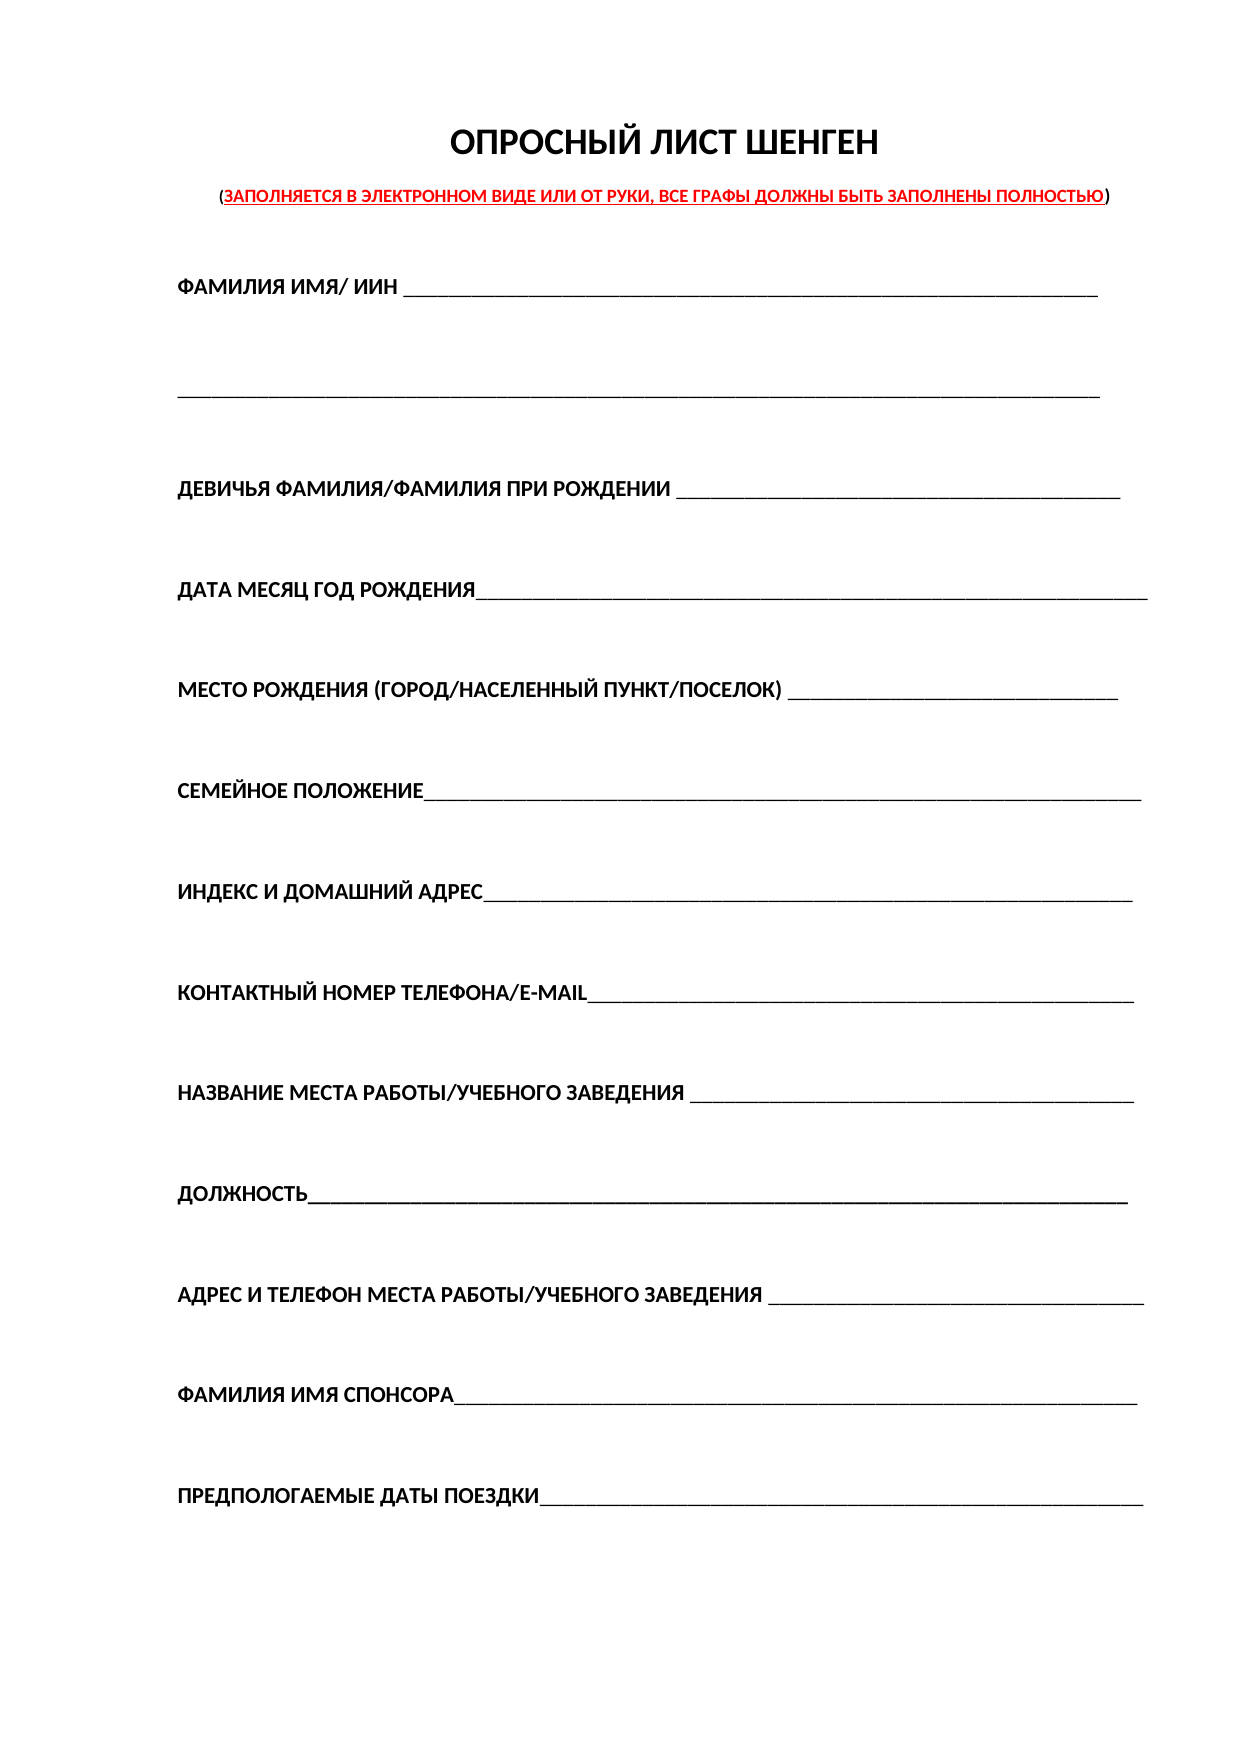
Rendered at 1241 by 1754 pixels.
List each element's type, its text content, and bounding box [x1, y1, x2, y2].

text ФАМИЛИЯ ИМЯ СПОНСОРА____________________________________________________________ [177, 1381, 1152, 1408]
text АДРЕС И ТЕЛЕФОН МЕСТА РАБОТЫ/УЧЕБНОГО ЗАВЕДЕНИЯ _________________________________ [177, 1280, 1152, 1308]
text КОНТАКТНЫЙ НОМЕР ТЕЛЕФОНА/E-MAIL________________________________________________ [177, 978, 1152, 1006]
text ФАМИЛИЯ ИМЯ/ ИИН _____________________________________________________________ [177, 272, 1152, 301]
text ДАТА МЕСЯЦ ГОД РОЖДЕНИЯ___________________________________________________________ [177, 575, 1152, 603]
text НАЗВАНИЕ МЕСТА РАБОТЫ/УЧЕБНОГО ЗАВЕДЕНИЯ _______________________________________ [177, 1078, 1152, 1106]
text СЕМЕЙНОЕ ПОЛОЖЕНИЕ_______________________________________________________________ [177, 776, 1152, 804]
text ИНДЕКС И ДОМАШНИЙ АДРЕС_________________________________________________________ [177, 877, 1152, 905]
text ПРЕДПОЛОГАЕМЫЕ ДАТЫ ПОЕЗДКИ_____________________________________________________ [177, 1481, 1152, 1509]
text (ЗАПОЛНЯЕТСЯ В ЭЛЕКТРОННОМ ВИДЕ ИЛИ ОТ РУКИ, ВСЕ ГРАФЫ ДОЛЖНЫ БЫТЬ ЗАПОЛНЕНЫ ПОЛНОСТЬЮ) [177, 184, 1152, 207]
text ДЕВИЧЬЯ ФАМИЛИЯ/ФАМИЛИЯ ПРИ РОЖДЕНИИ _______________________________________ [177, 474, 1152, 502]
text ДОЛЖНОСТЬ________________________________________________________________________ [177, 1179, 1152, 1207]
text _________________________________________________________________________________ [177, 373, 1152, 401]
text ОПРОСНЫЙ ЛИСТ ШЕНГЕН [177, 118, 1152, 164]
text МЕСТО РОЖДЕНИЯ (ГОРОД/НАСЕЛЕННЫЙ ПУНКТ/ПОСЕЛОК) _____________________________ [177, 675, 1152, 703]
